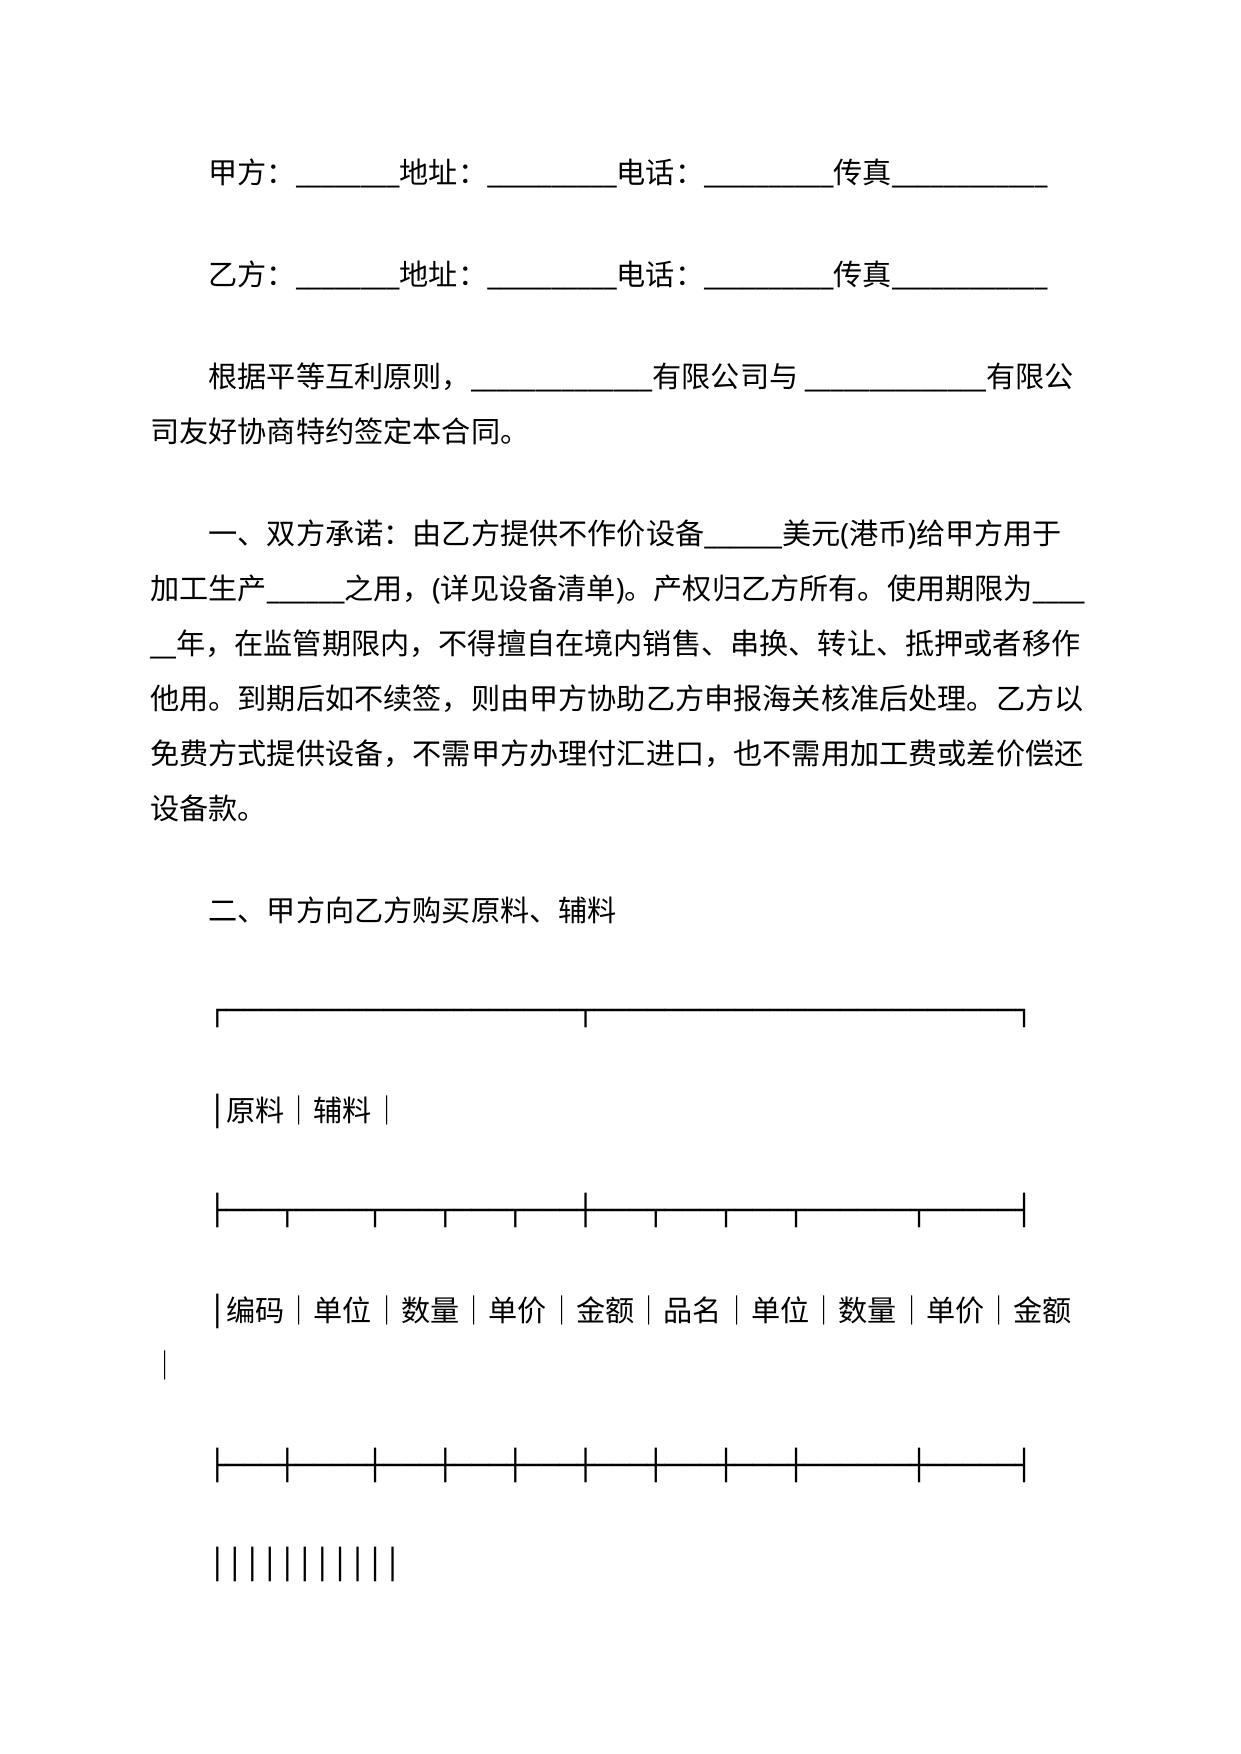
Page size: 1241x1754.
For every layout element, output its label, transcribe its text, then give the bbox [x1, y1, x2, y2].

text │编码│单位│数量│单价│金额│品名│单位│数量│单价│金额│ [150, 1288, 1090, 1385]
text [150, 1445, 1090, 1484]
text ┌────────────────────┬────────────────────────┐ [150, 989, 1090, 1029]
text 根据平等互利原则，______________有限公司与 ______________有限公司友好协商特约签定本合同。 [150, 354, 1090, 451]
text │││││││││││ [150, 1543, 1090, 1583]
text ├───┬────┬───┬───┬───┼───┬───┬───┬──────┬─────┤ [150, 1189, 1090, 1229]
text │原料│辅料│ [150, 1087, 1090, 1130]
text 乙方：________地址：__________电话：__________传真____________ [150, 252, 1090, 294]
text 一、双方承诺：由乙方提供不作价设备______美元(港币)给甲方用于加工生产______之用，(详见设备清单)。产权归乙方所有。使用期限为______年，在监管期限内，不得擅自在境内销售、串换、转让、抵押或者移作他用。到期后如不续签，则由甲方协助乙方申报海关核准后处理。乙方以免费方式提供设备，不需甲方办理付汇进口，也不需用加工费或差价偿还设备款。 [150, 511, 1090, 828]
text 二、甲方向乙方购买原料、辅料 [150, 887, 1090, 929]
text 甲方：________地址：__________电话：__________传真____________ [150, 150, 1090, 192]
